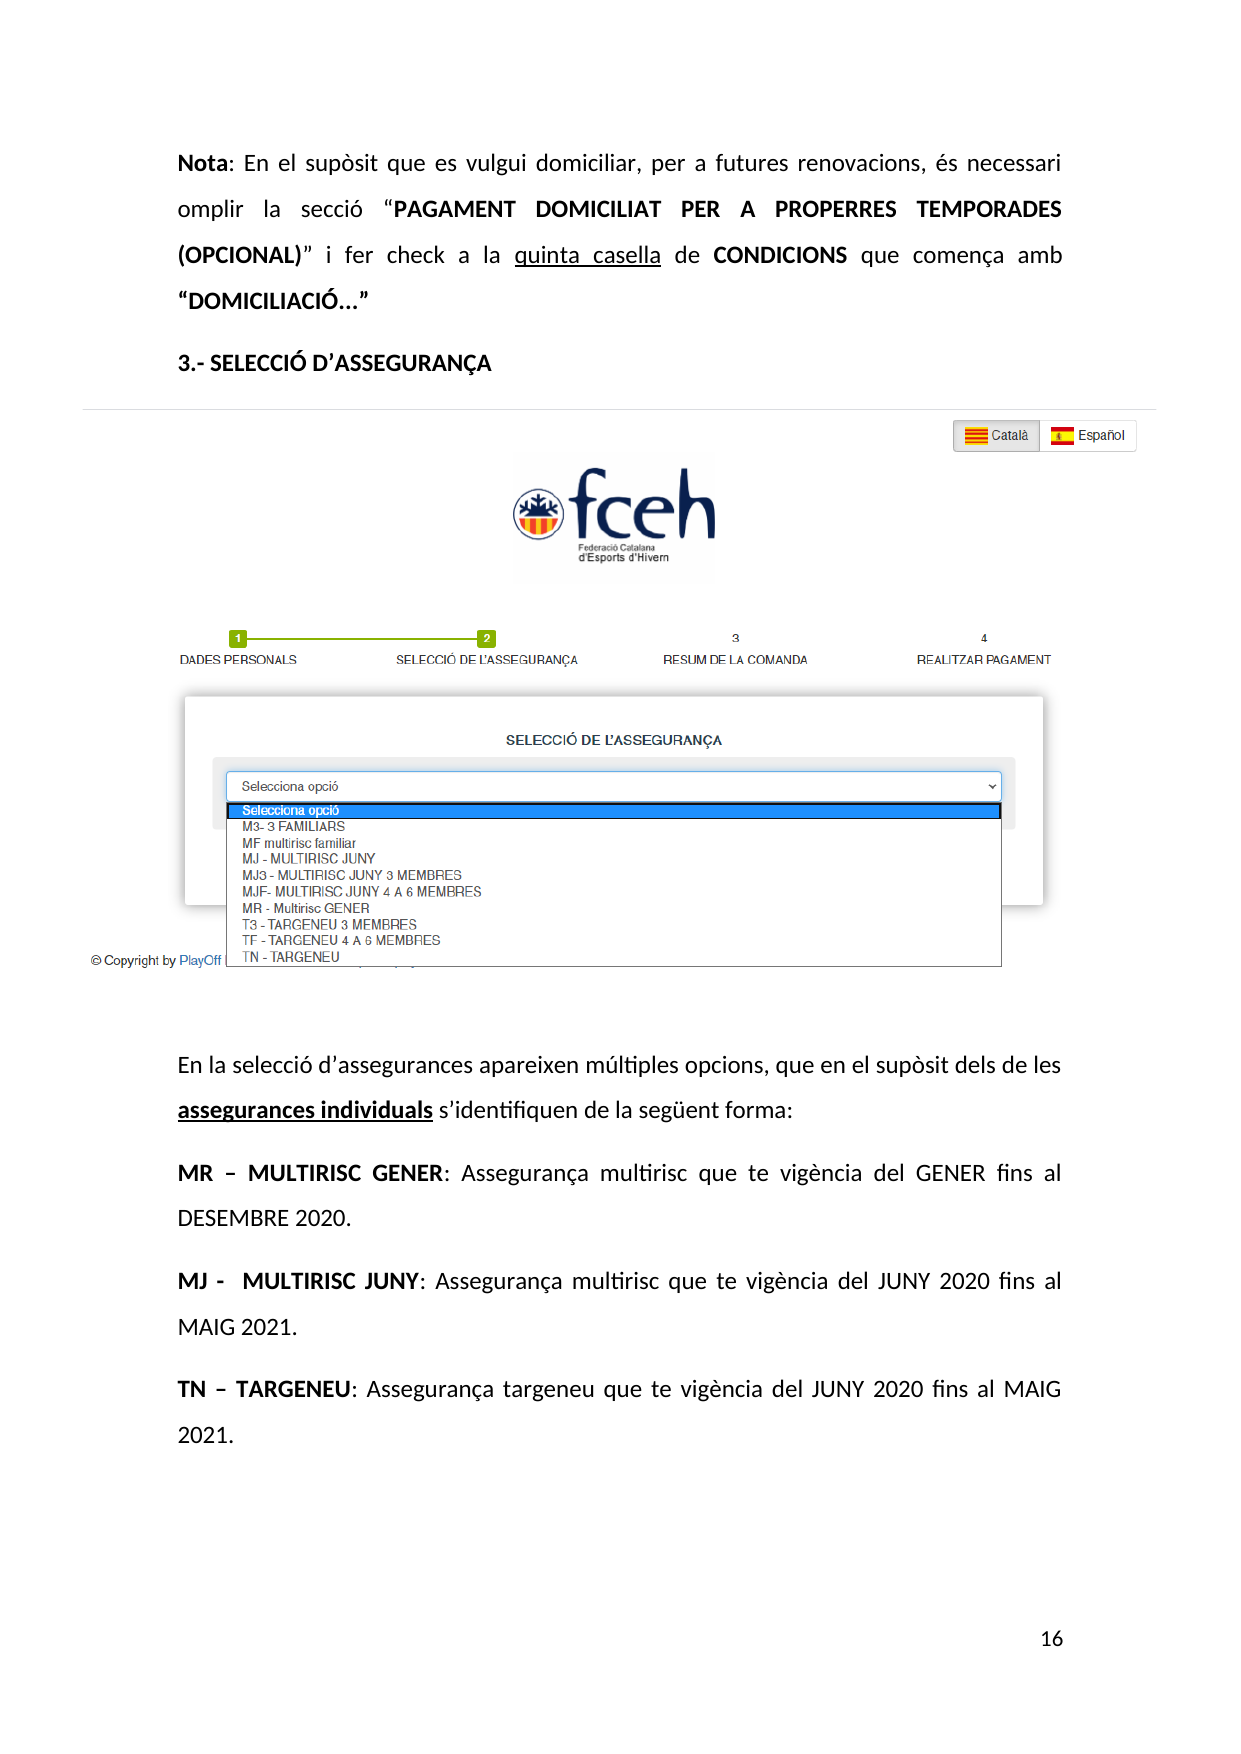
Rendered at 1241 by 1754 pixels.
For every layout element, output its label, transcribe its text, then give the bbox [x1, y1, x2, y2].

text 3.- SELECCIÓ D’ASSEGURANÇA [177, 347, 1063, 378]
text TN – TARGENEU: Assegurança targeneu que te vigència del JUNY 2020 fins al MAIG 2021. [177, 1373, 1063, 1449]
text En la selecció d’assegurances apareixen múltiples opcions, que en el supòsit dels de les assegurances individuals s’identifiquen de la següent forma: [177, 1003, 1063, 1125]
text MR – MULTIRISC GENER: Assegurança multirisc que te vigència del GENER fins al DESEMBRE 2020. [177, 1157, 1063, 1233]
picture [81, 409, 1155, 1003]
text MJ - MULTIRISC JUNY: Assegurança multirisc que te vigència del JUNY 2020 fins al MAIG 2021. [177, 1265, 1063, 1341]
text Nota: En el supòsit que es vulgui domiciliar, per a futures renovacions, és necessari omplir la secció “PAGAMENT DOMICILIAT PER A PROPERRES TEMPORADES (OPCIONAL)” i fer check a la quinta casella de CONDICIONS que comença amb “DOMICILIACIÓ...” [177, 148, 1063, 315]
